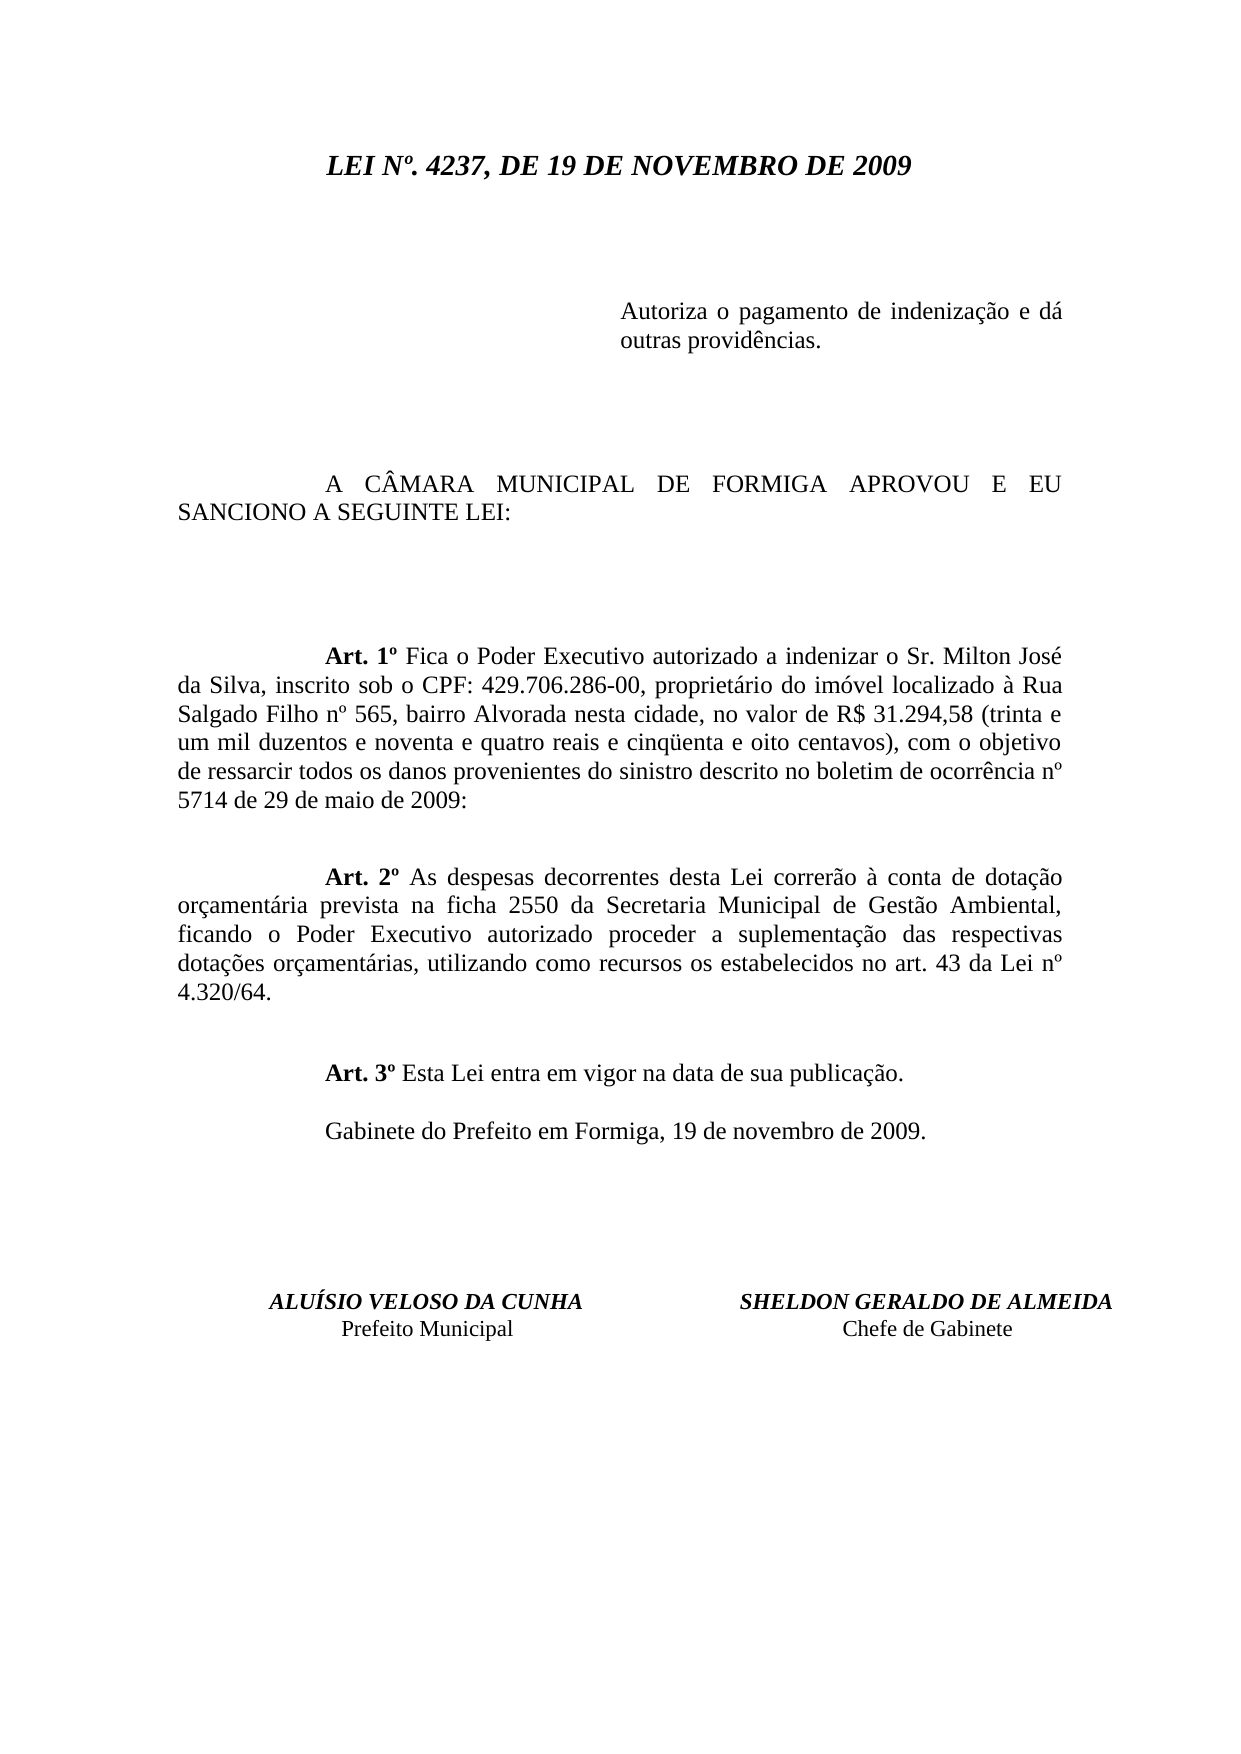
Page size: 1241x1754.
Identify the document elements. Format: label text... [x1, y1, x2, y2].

table_header ALUÍSIO VELOSO DA CUNHA Prefeito Municipal [177, 1288, 677, 1341]
text Gabinete do Prefeito em Formiga, 19 de novembro de 2009. [177, 1116, 1063, 1144]
text Art. 3º Esta Lei entra em vigor na data de sua publicação. [177, 1058, 1063, 1087]
text Autoriza o pagamento de indenização e dá outras providências. [620, 296, 1063, 354]
text A CÂMARA MUNICIPAL DE FORMIGA APROVOU E EU SANCIONO A SEGUINTE LEI: [177, 469, 1063, 526]
text Art. 2º As despesas decorrentes desta Lei correrão à conta de dotação orçamentária prevista na ficha 2550 da Secretaria Municipal de Gestão Ambiental, ficando o Poder Executivo autorizado proceder a suplementação das respectivas dotações orçamentárias, utilizando como recursos os estabelecidos no art. 43 da Lei nº 4.320/64. [177, 862, 1063, 1006]
text LEI Nº. 4237, DE 19 DE NOVEMBRO DE 2009 [177, 148, 1063, 181]
table_header SHELDON GERALDO DE ALMEIDA Chefe de Gabinete [678, 1288, 1178, 1341]
text Art. 1º Fica o Poder Executivo autorizado a indenizar o Sr. Milton José da Silva, inscrito sob o CPF: 429.706.286-00, proprietário do imóvel localizado à Rua Salgado Filho nº 565, bairro Alvorada nesta cidade, no valor de R$ 31.294,58 (trinta e um mil duzentos e noventa e quatro reais e cinqüenta e oito centavos), com o objetivo de ressarcir todos os danos provenientes do sinistro descrito no boletim de ocorrência nº 5714 de 29 de maio de 2009: [177, 641, 1063, 814]
